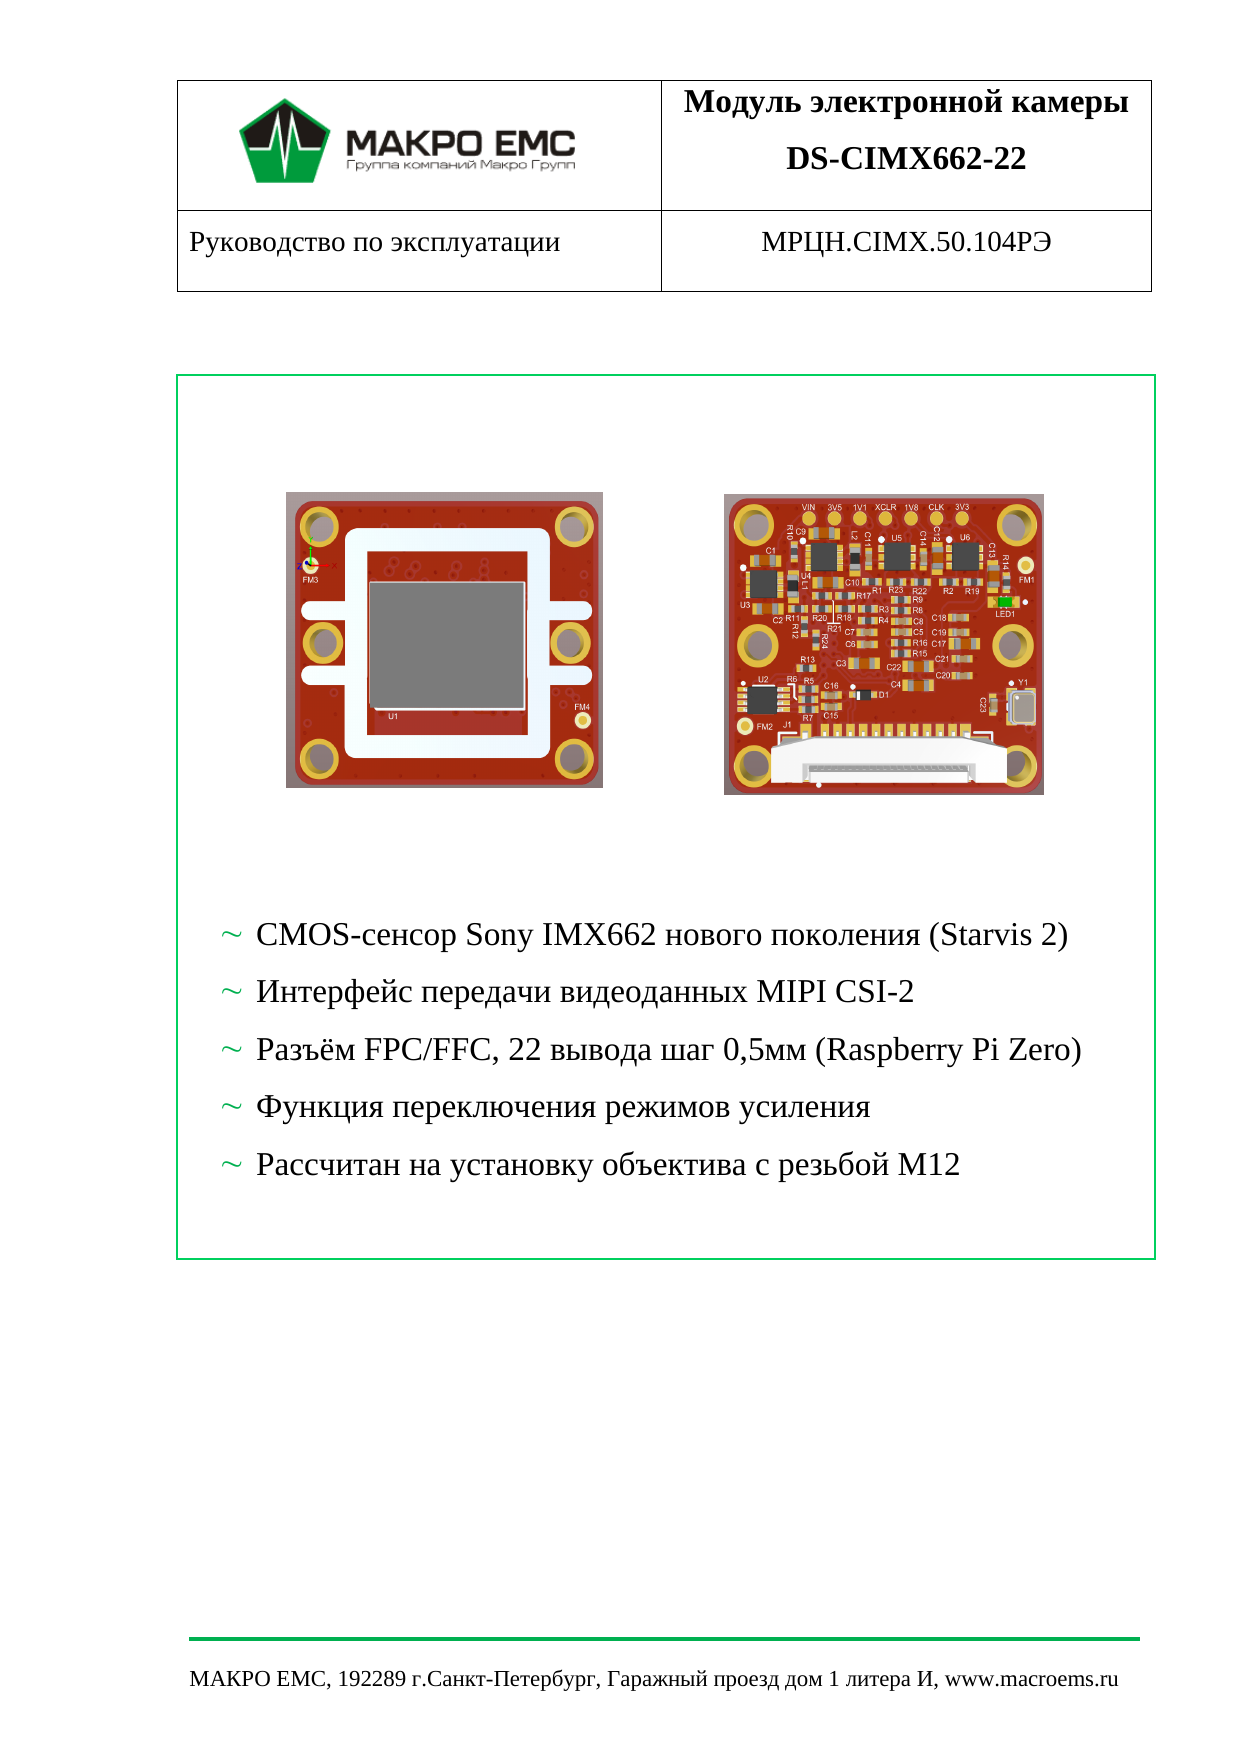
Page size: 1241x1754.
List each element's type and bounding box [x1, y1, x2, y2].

picture [724, 494, 1044, 795]
picture [286, 492, 603, 788]
picture [222, 90, 605, 185]
